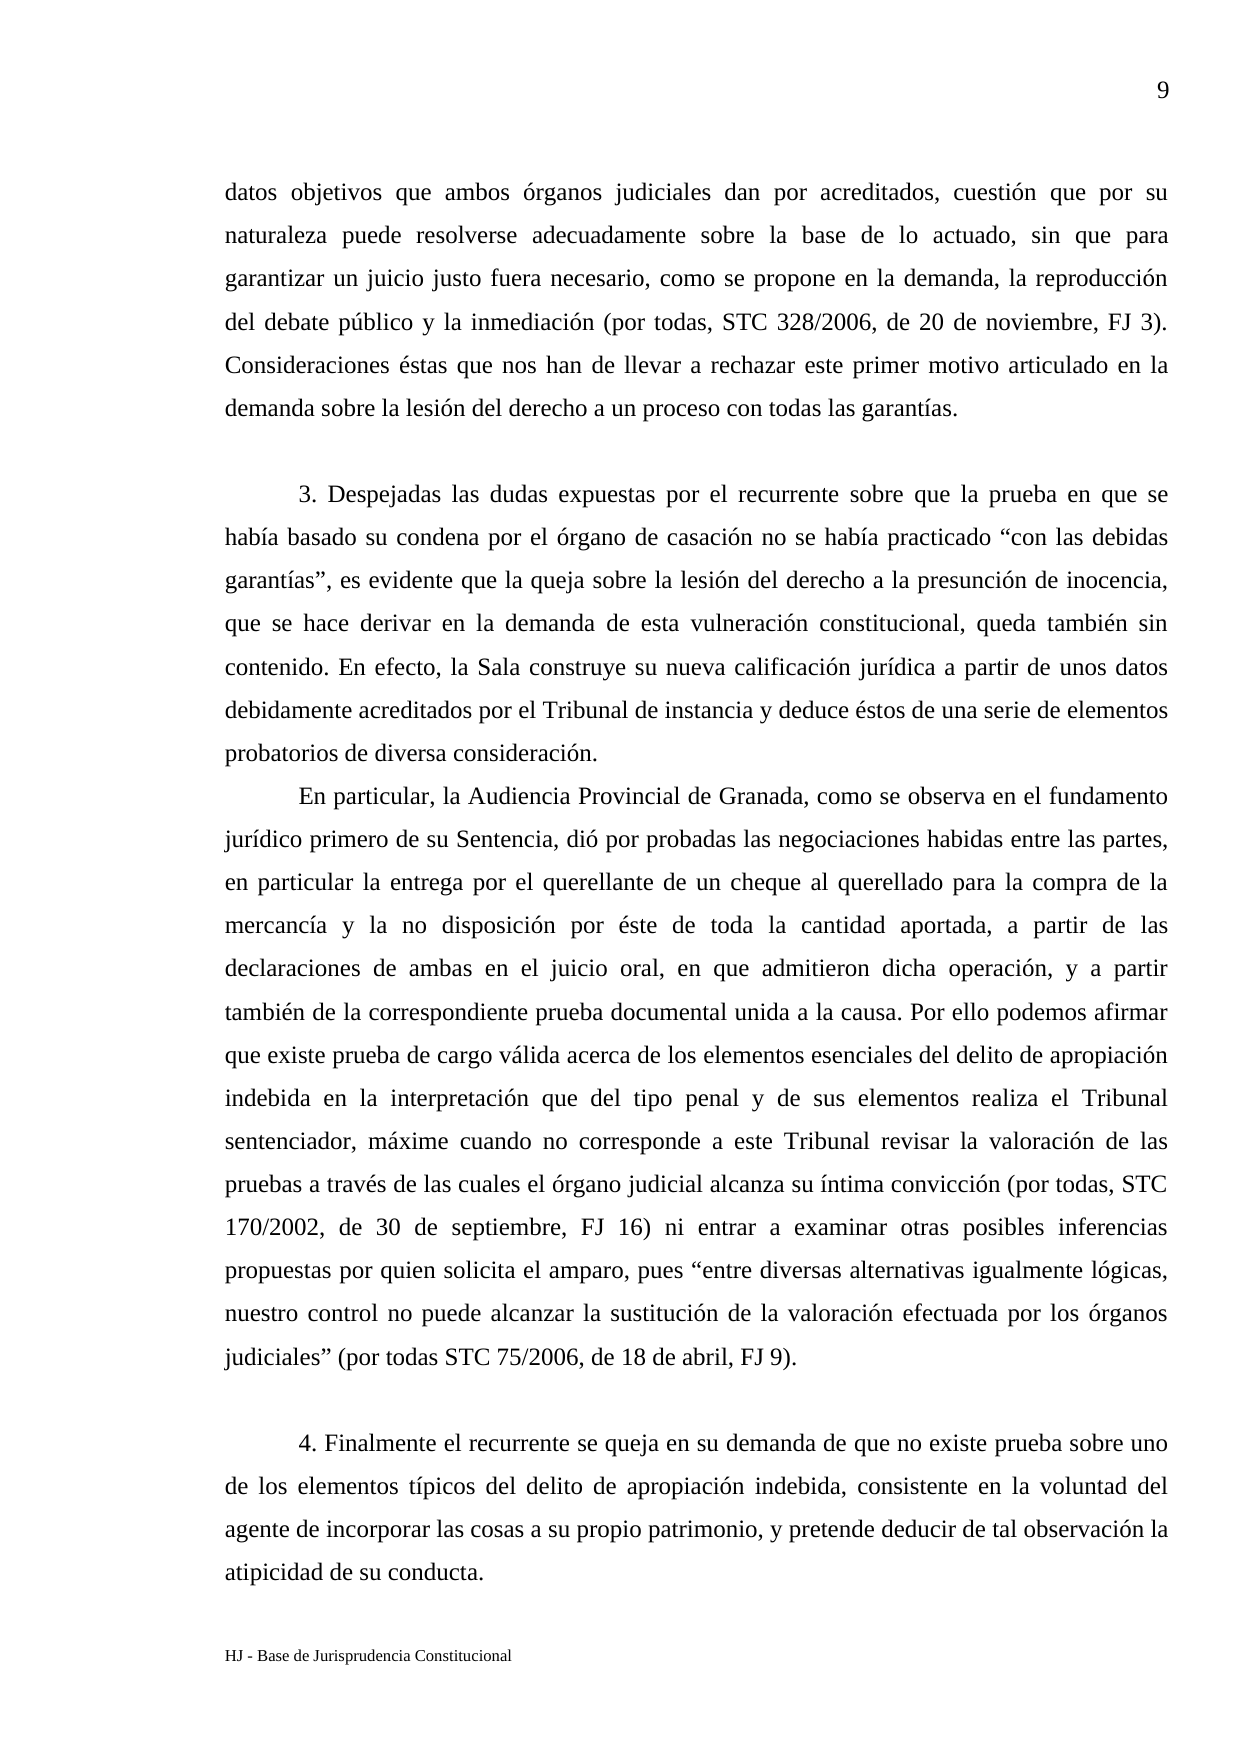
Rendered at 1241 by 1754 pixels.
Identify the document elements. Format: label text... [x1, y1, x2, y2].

text 3. Despejadas las dudas expuestas por el recurrente sobre que la prueba en que se había basado su condena por el órgano de casación no se había practicado “con las debidas garantías”, es evidente que la queja sobre la lesión del derecho a la presunción de inocencia, que se hace derivar en la demanda de esta vulneración constitucional, queda también sin contenido. En efecto, la Sala construye su nueva calificación jurídica a partir de unos datos debidamente acreditados por el Tribunal de instancia y deduce éstos de una serie de elementos probatorios de diversa consideración. [224, 479, 1169, 767]
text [224, 177, 1169, 422]
text 4. Finalmente el recurrente se queja en su demanda de que no existe prueba sobre uno de los elementos típicos del delito de apropiación indebida, consistente en la voluntad del agente de incorporar las cosas a su propio patrimonio, y pretende deducir de tal observación la atipicidad de su conducta. [224, 1428, 1169, 1586]
text En particular, la Audiencia Provincial de Granada, como se observa en el fundamento jurídico primero de su Sentencia, dió por probadas las negociaciones habidas entre las partes, en particular la entrega por el querellante de un cheque al querellado para la compra de la mercancía y la no disposición por éste de toda la cantidad aportada, a partir de las declaraciones de ambas en el juicio oral, en que admitieron dicha operación, y a partir también de la correspondiente prueba documental unida a la causa. Por ello podemos afirmar que existe prueba de cargo válida acerca de los elementos esenciales del delito de apropiación indebida en la interpretación que del tipo penal y de sus elementos realiza el Tribunal sentenciador, máxime cuando no corresponde a este Tribunal revisar la valoración de las pruebas a través de las cuales el órgano judicial alcanza su íntima convicción (por todas, STC 170/2002, de 30 de septiembre, FJ 16) ni entrar a examinar otras posibles inferencias propuestas por quien solicita el amparo, pues “entre diversas alternativas igualmente lógicas, nuestro control no puede alcanzar la sustitución de la valoración efectuada por los órganos judiciales” (por todas STC 75/2006, de 18 de abril, FJ 9). [224, 781, 1169, 1370]
